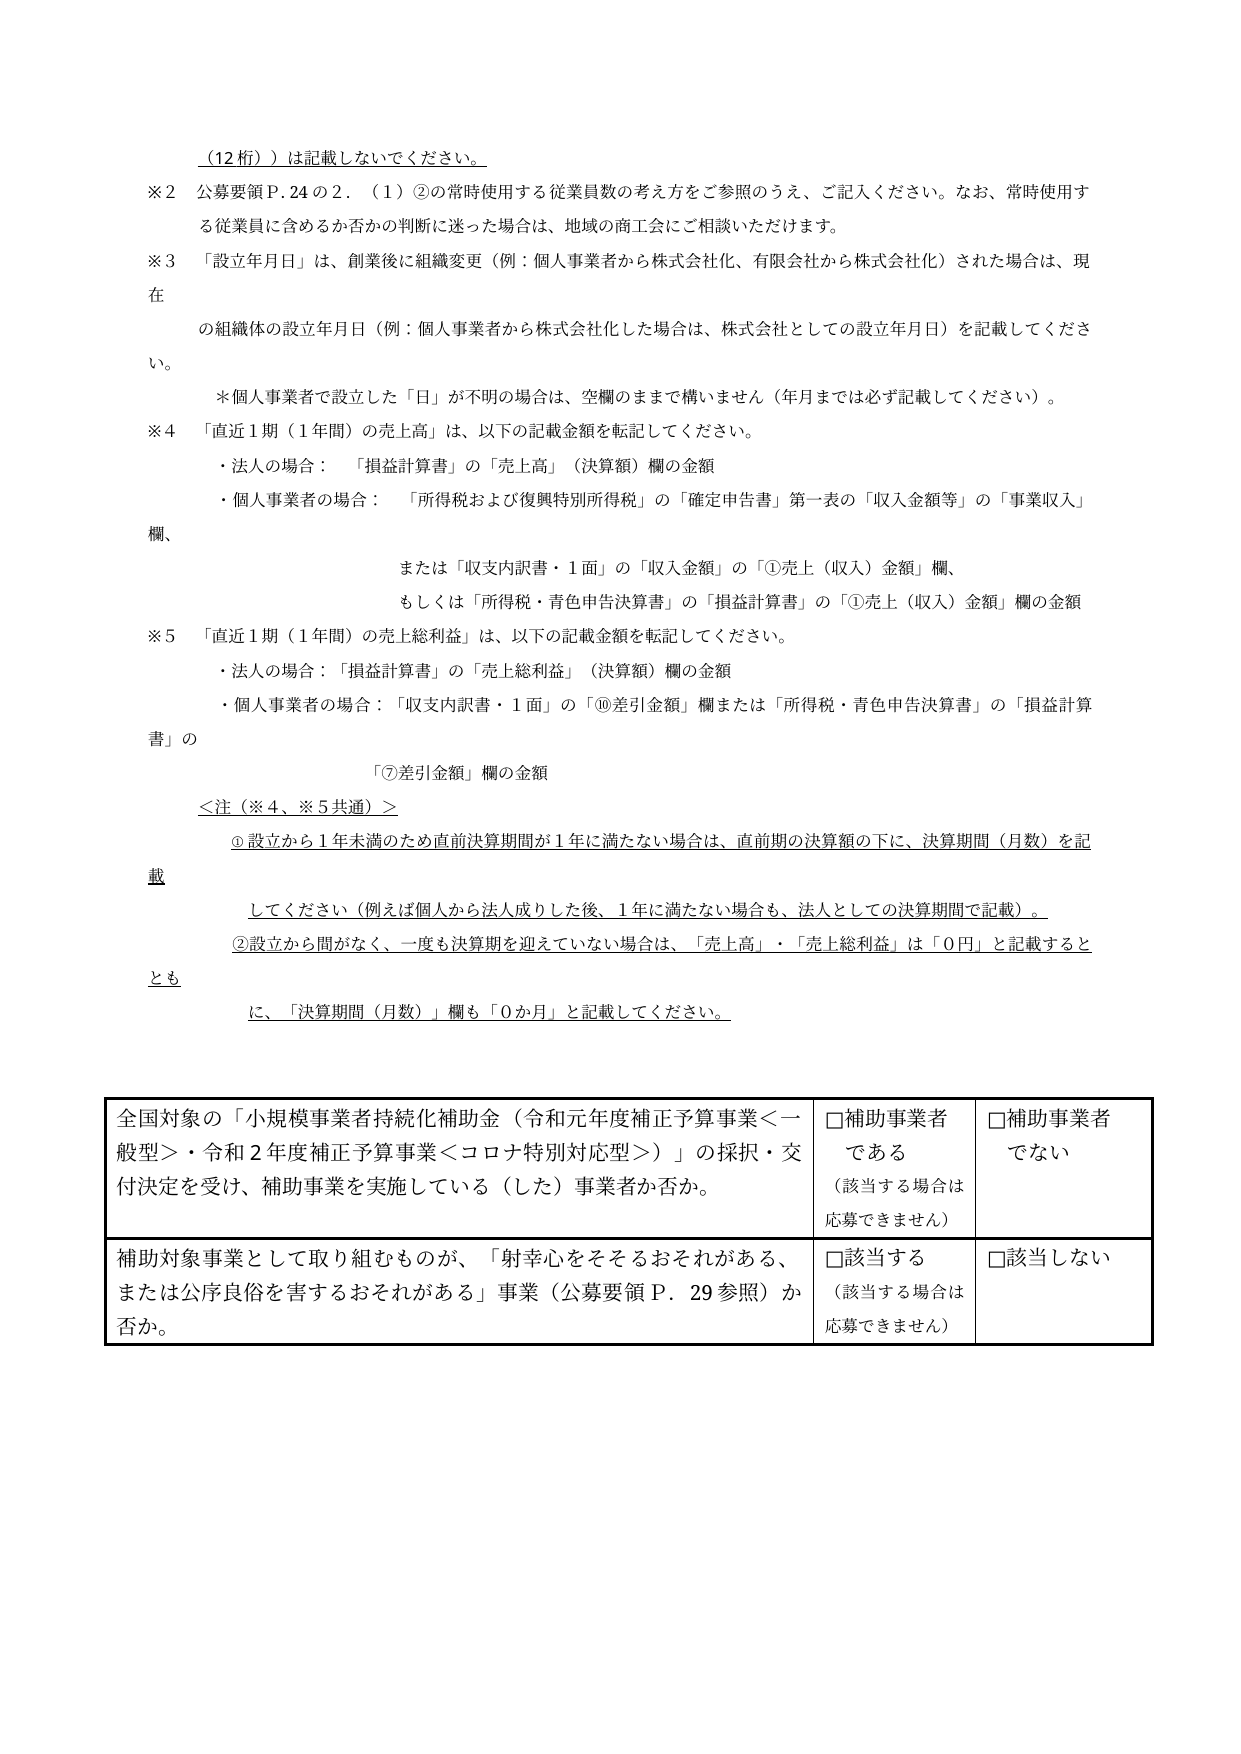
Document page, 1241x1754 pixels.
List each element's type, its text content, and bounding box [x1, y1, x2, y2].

table_header □補助事業者 である （該当する場合は応募できません） [814, 1100, 975, 1237]
table_header □補助事業者 でない [976, 1100, 1151, 1237]
text ・法人の場合： 「損益計算書」の「売上高」（決算額）欄の金額 [148, 448, 1092, 482]
text ※２ 公募要領Ｐ. 24の２．（１）②の常時使用する従業員数の考え方をご参照のうえ、ご記入ください。なお、常時使用する従業員に含めるか否かの判断に迷った場合は、地域の商工会にご相談いただけます。 [148, 174, 1092, 243]
text ※４ 「直近１期（１年間）の売上高」は、以下の記載金額を転記してください。 [148, 414, 1092, 448]
table_header 全国対象の「小規模事業者持続化補助金（令和元年度補正予算事業＜一般型＞・令和2年度補正予算事業＜コロナ特別対応型＞）」の採択・交付決定を受け、補助事業を実施している（した）事業者か否か。 [107, 1100, 813, 1237]
text 「⑦差引金額」欄の金額 [148, 755, 1092, 789]
text もしくは「所得税・青色申告決算書」の「損益計算書」の「①売上（収入）金額」欄の金額 [148, 584, 1092, 619]
text に、「決算期間（月数）」欄も「０か月」と記載してください。 [148, 994, 1092, 1029]
text ①設立から１年未満のため直前決算期間が１年に満たない場合は、直前期の決算額の下に、決算期間（月数）を記載 [148, 824, 1092, 892]
text ＜注（※４、※５共通）＞ [148, 789, 1092, 824]
text ※３ 「設立年月日」は、創業後に組織変更（例：個人事業者から株式会社化、有限会社から株式会社化）された場合は、現在 [148, 243, 1092, 311]
table_cell □該当する （該当する場合は応募できません） [814, 1240, 975, 1342]
text ※５ 「直近１期（１年間）の売上総利益」は、以下の記載金額を転記してください。 [148, 619, 1092, 653]
text の組織体の設立年月日（例：個人事業者から株式会社化した場合は、株式会社としての設立年月日）を記載してください。 [148, 311, 1092, 379]
text ＊個人事業者で設立した「日」が不明の場合は、空欄のままで構いません（年月までは必ず記載してください）。 [148, 379, 1092, 414]
text ・個人事業者の場合：「収支内訳書・１面」の「⑩差引金額」欄または「所得税・青色申告決算書」の「損益計算書」の [148, 687, 1092, 755]
text ・法人の場合：「損益計算書」の「売上総利益」（決算額）欄の金額 [148, 653, 1092, 687]
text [148, 140, 1092, 174]
text してください（例えば個人から法人成りした後、１年に満たない場合も、法人としての決算期間で記載）。 [148, 892, 1092, 926]
text ②設立から間がなく、一度も決算期を迎えていない場合は、「売上高」・「売上総利益」は「０円」と記載するととも [148, 926, 1092, 994]
table_cell □該当しない [976, 1240, 1151, 1342]
table_cell 補助対象事業として取り組むものが、「射幸心をそそるおそれがある、または公序良俗を害するおそれがある」事業（公募要領Ｐ．29参照）か否か。 [107, 1240, 813, 1342]
text または「収支内訳書・１面」の「収入金額」の「①売上（収入）金額」欄、 [148, 550, 1092, 584]
text ・個人事業者の場合： 「所得税および復興特別所得税」の「確定申告書」第一表の「収入金額等」の「事業収入」欄、 [148, 482, 1092, 550]
